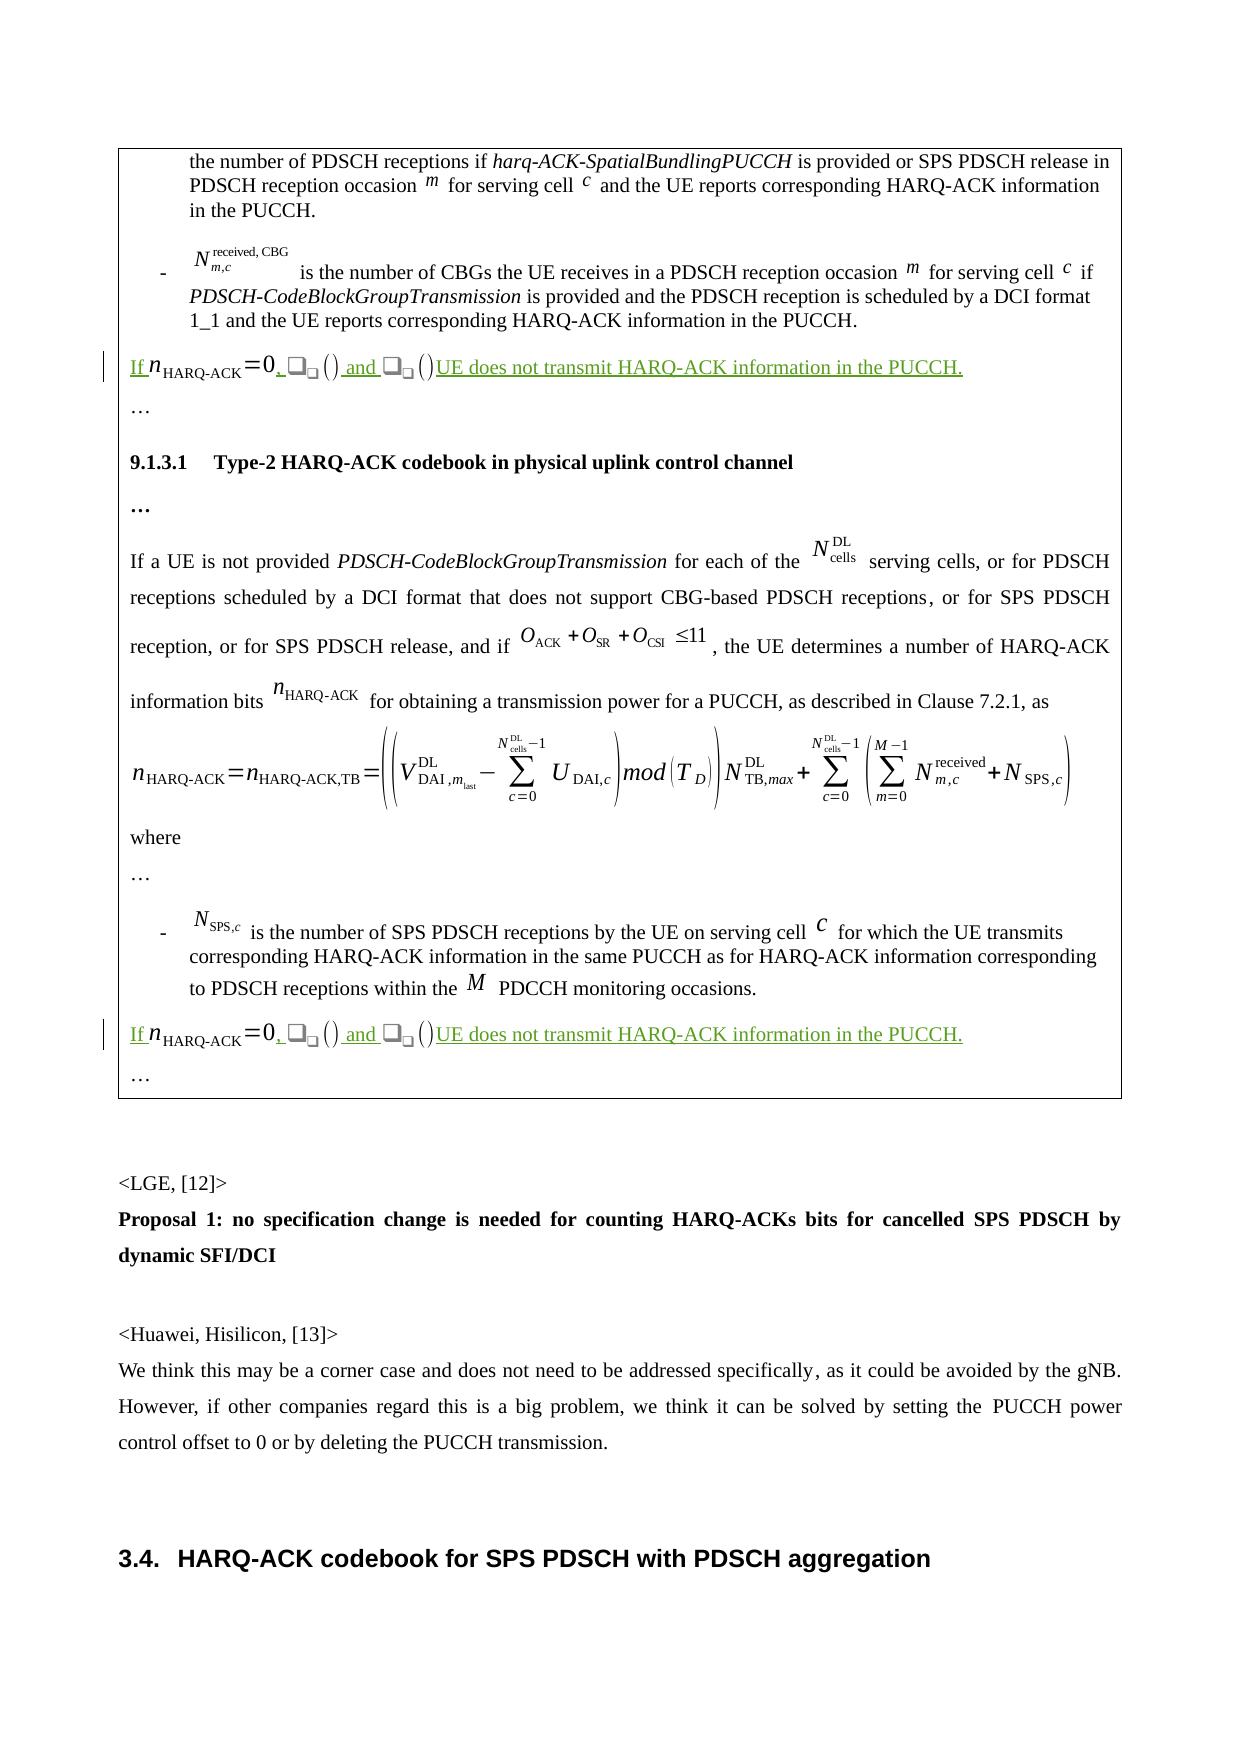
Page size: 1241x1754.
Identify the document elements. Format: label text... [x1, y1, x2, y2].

text Proposal 1: no specification change is needed for counting HARQ-ACKs bits for cancelled SPS PDSCH by dynamic SFI/DCI [118, 1207, 1122, 1267]
text <Huawei, Hisilicon, [13]> [118, 1321, 1122, 1346]
text We think this may be a corner case and does not need to be addressed specifically, as it could be avoided by the gNB. However, if other companies regard this is a big problem, we think it can be solved by setting the PUCCH power control offset to 0 or by deleting the PUCCH transmission. [118, 1357, 1122, 1454]
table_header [119, 149, 1121, 1098]
text <LGE, [12]> [118, 1171, 1122, 1195]
text HARQ-ACK codebook for SPS PDSCH with PDSCH aggregation [118, 1544, 1122, 1573]
